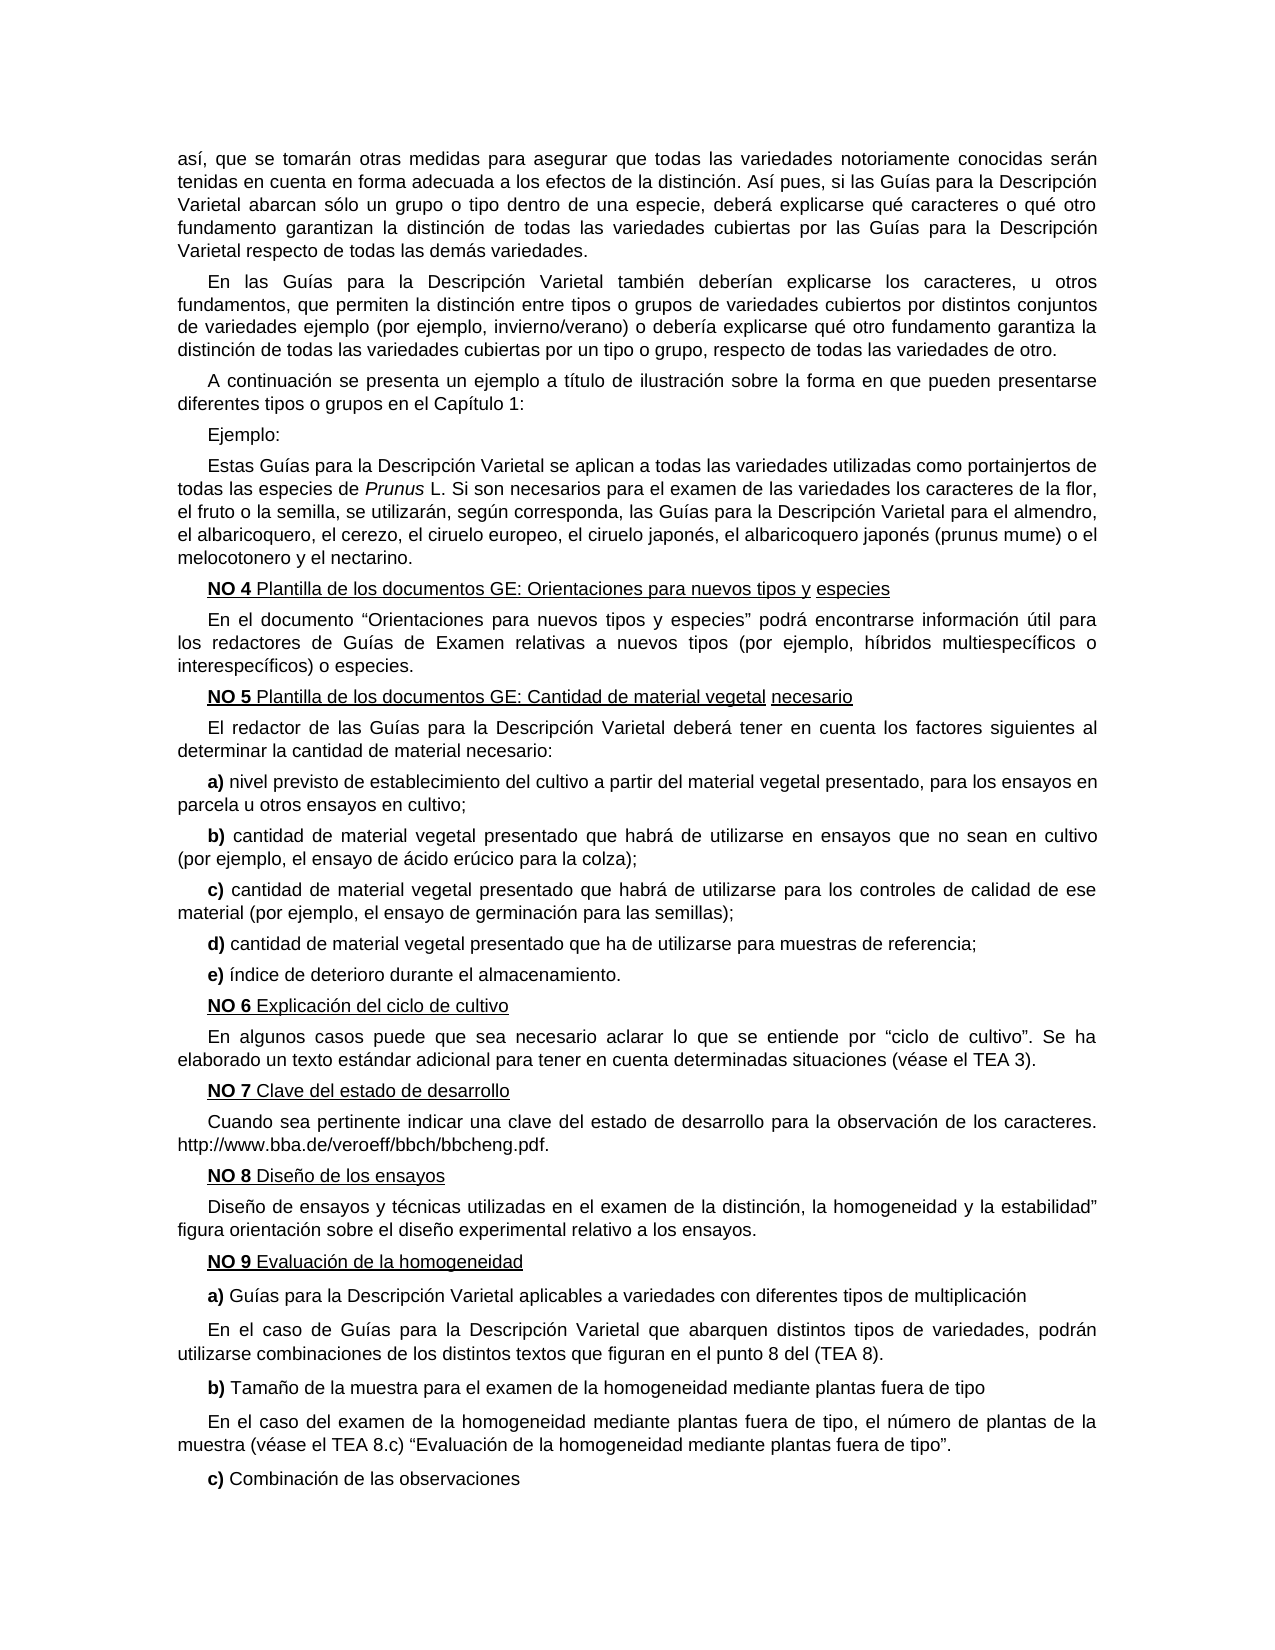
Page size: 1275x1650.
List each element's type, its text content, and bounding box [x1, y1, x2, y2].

text a) Guías para la Descripción Varietal aplicables a variedades con diferentes tipos de multiplicación [177, 1284, 1098, 1307]
text Diseño de ensayos y técnicas utilizadas en el examen de la distinción, la homogeneidad y la estabilidad” figura orientación sobre el diseño experimental relativo a los ensayos. [177, 1196, 1098, 1241]
text c) Combinación de las observaciones [177, 1467, 1098, 1491]
text En el documento “Orientaciones para nuevos tipos y especies” podrá encontrarse información útil para los redactores de Guías de Examen relativas a nuevos tipos (por ejemplo, híbridos multiespecíficos o interespecíficos) o especies. [177, 608, 1098, 677]
text NO 7 Clave del estado de desarrollo [177, 1079, 1098, 1102]
text El redactor de las Guías para la Descripción Varietal deberá tener en cuenta los factores siguientes al determinar la cantidad de material necesario: [177, 716, 1098, 762]
text A continuación se presenta un ejemplo a título de ilustración sobre la forma en que pueden presentarse diferentes tipos o grupos en el Capítulo 1: [177, 369, 1098, 415]
text En el caso de Guías para la Descripción Varietal que abarquen distintos tipos de variedades, podrán utilizarse combinaciones de los distintos textos que figuran en el punto 8 del (TEA 8). [177, 1318, 1098, 1365]
text c) cantidad de material vegetal presentado que habrá de utilizarse para los controles de calidad de ese material (por ejemplo, el ensayo de germinación para las semillas); [177, 878, 1098, 924]
text NO 8 Diseño de los ensayos [177, 1164, 1098, 1187]
text En algunos casos puede que sea necesario aclarar lo que se entiende por “ciclo de cultivo”. Se ha elaborado un texto estándar adicional para tener en cuenta determinadas situaciones (véase el TEA 3). [177, 1025, 1098, 1071]
text NO 5 Plantilla de los documentos GE: Cantidad de material vegetal necesario [177, 685, 1098, 708]
text b) cantidad de material vegetal presentado que habrá de utilizarse en ensayos que no sean en cultivo (por ejemplo, el ensayo de ácido erúcico para la colza); [177, 824, 1098, 870]
text a) nivel previsto de establecimiento del cultivo a partir del material vegetal presentado, para los ensayos en parcela u otros ensayos en cultivo; [177, 770, 1098, 816]
text Cuando sea pertinente indicar una clave del estado de desarrollo para la observación de los caracteres. http://www.bba.de/veroeff/bbch/bbcheng.pdf. [177, 1111, 1098, 1156]
text d) cantidad de material vegetal presentado que ha de utilizarse para muestras de referencia; [177, 932, 1098, 955]
text NO 4 Plantilla de los documentos GE: Orientaciones para nuevos tipos y especies [177, 577, 1098, 600]
text Ejemplo: [177, 423, 1098, 446]
text NO 9 Evaluación de la homogeneidad [177, 1249, 1098, 1273]
text En el caso del examen de la homogeneidad mediante plantas fuera de tipo, el número de plantas de la muestra (véase el TEA 8.c) “Evaluación de la homogeneidad mediante plantas fuera de tipo”. [177, 1409, 1098, 1456]
text En las Guías para la Descripción Varietal también deberían explicarse los caracteres, u otros fundamentos, que permiten la distinción entre tipos o grupos de variedades cubiertos por distintos conjuntos de variedades ejemplo (por ejemplo, invierno/verano) o debería explicarse qué otro fundamento garantiza la distinción de todas las variedades cubiertas por un tipo o grupo, respecto de todas las variedades de otro. [177, 270, 1098, 361]
text Estas Guías para la Descripción Varietal se aplican a todas las variedades utilizadas como portainjertos de todas las especies de Prunus L. Si son necesarios para el examen de las variedades los caracteres de la flor, el fruto o la semilla, se utilizarán, según corresponda, las Guías para la Descripción Varietal para el almendro, el albaricoquero, el cerezo, el ciruelo europeo, el ciruelo japonés, el albaricoquero japonés (prunus mume) o el melocotonero y el nectarino. [177, 455, 1098, 569]
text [177, 148, 1098, 262]
text e) índice de deterioro durante el almacenamiento. [177, 963, 1098, 986]
text NO 6 Explicación del ciclo de cultivo [177, 994, 1098, 1017]
text b) Tamaño de la muestra para el examen de la homogeneidad mediante plantas fuera de tipo [177, 1375, 1098, 1399]
